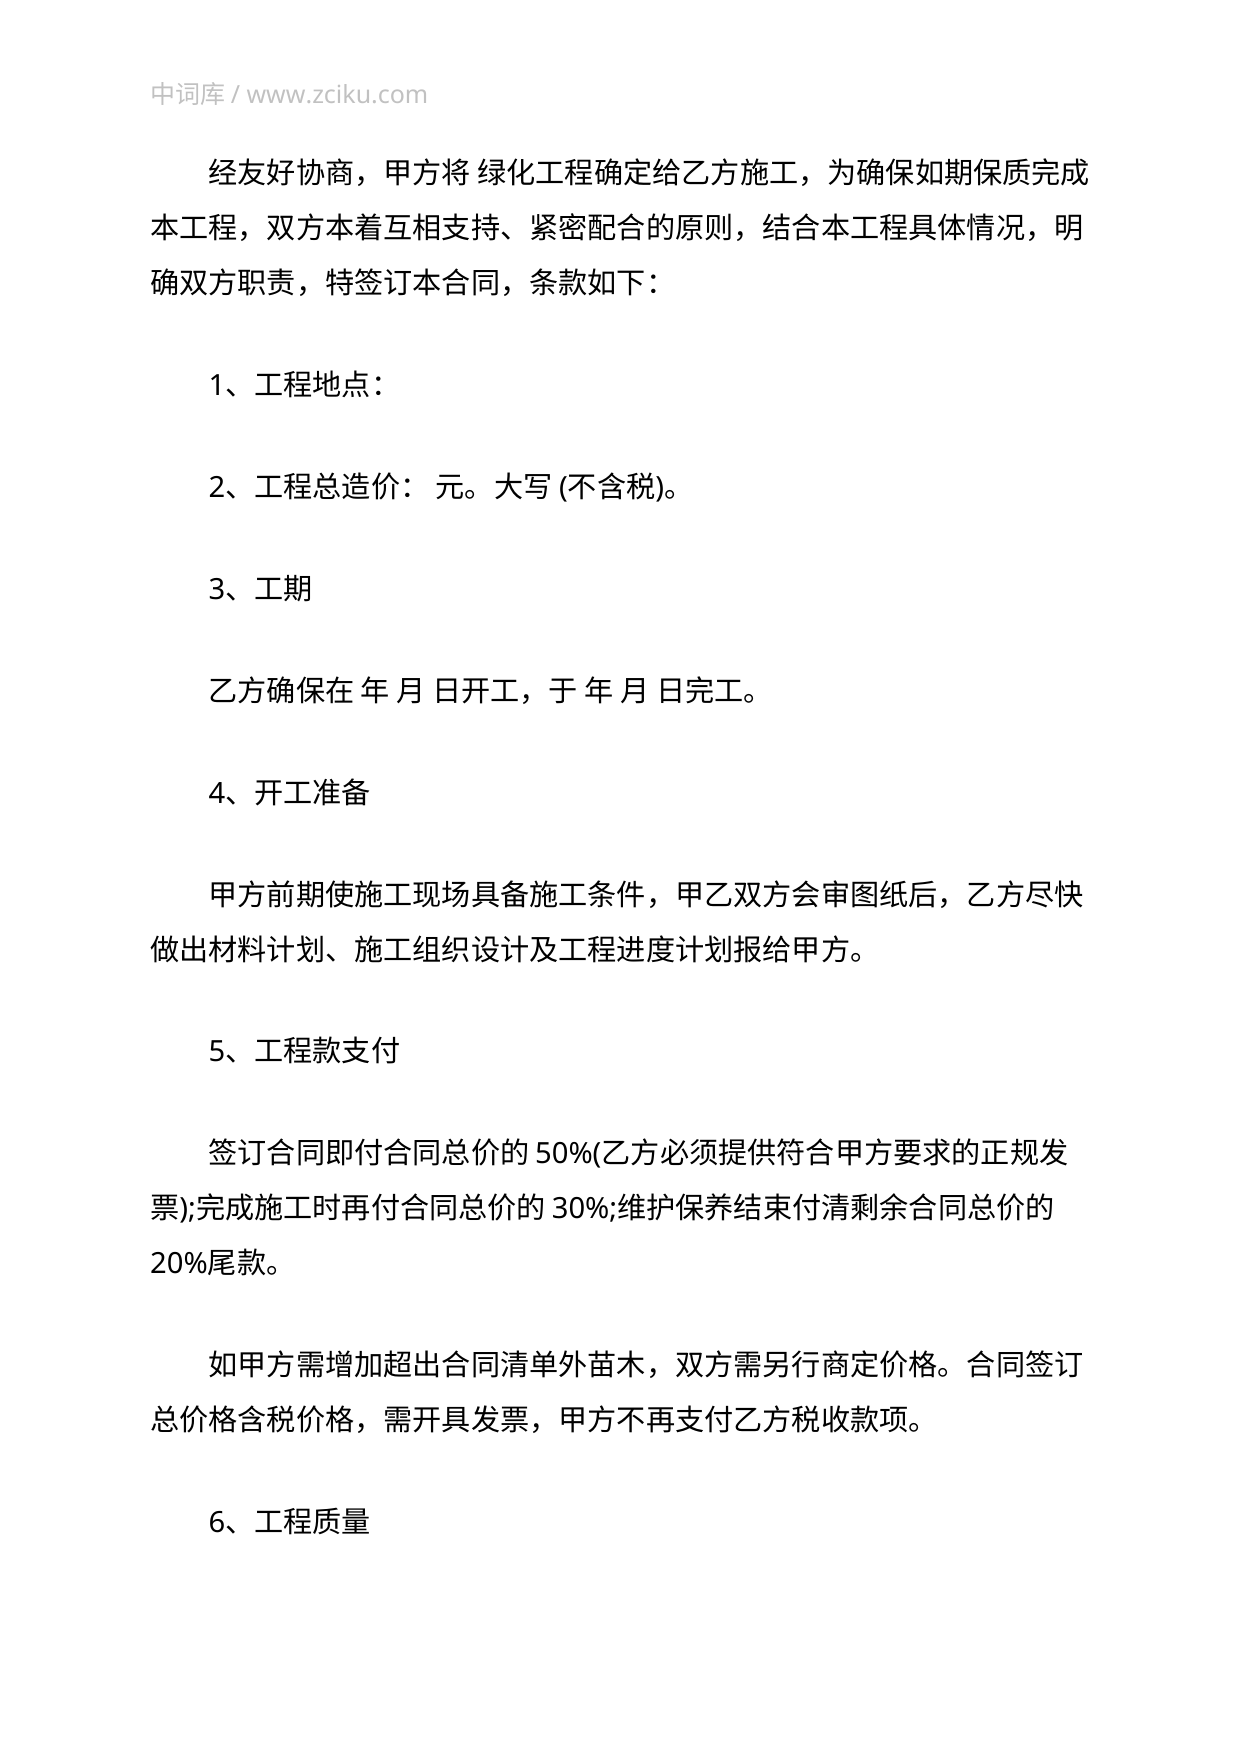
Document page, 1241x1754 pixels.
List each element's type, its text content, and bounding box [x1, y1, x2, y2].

text 经友好协商，甲方将 绿化工程确定给乙方施工，为确保如期保质完成本工程，双方本着互相支持、紧密配合的原则，结合本工程具体情况，明确双方职责，特签订本合同，条款如下： [150, 150, 1090, 302]
text 5、工程款支付 [150, 1028, 1090, 1070]
text 2、工程总造价： 元。大写 (不含税)。 [150, 463, 1090, 506]
text 甲方前期使施工现场具备施工条件，甲乙双方会审图纸后，乙方尽快做出材料计划、施工组织设计及工程进度计划报给甲方。 [150, 871, 1090, 968]
text 4、开工准备 [150, 769, 1090, 812]
text 3、工期 [150, 566, 1090, 608]
text 如甲方需增加超出合同清单外苗木，双方需另行商定价格。合同签订总价格含税价格，需开具发票，甲方不再支付乙方税收款项。 [150, 1342, 1090, 1439]
text 签订合同即付合同总价的50%(乙方必须提供符合甲方要求的正规发票);完成施工时再付合同总价的30%;维护保养结束付清剩余合同总价的20%尾款。 [150, 1130, 1090, 1282]
text 6、工程质量 [150, 1498, 1090, 1541]
text 1、工程地点： [150, 362, 1090, 404]
text 乙方确保在 年 月 日开工，于 年 月 日完工。 [150, 667, 1090, 710]
